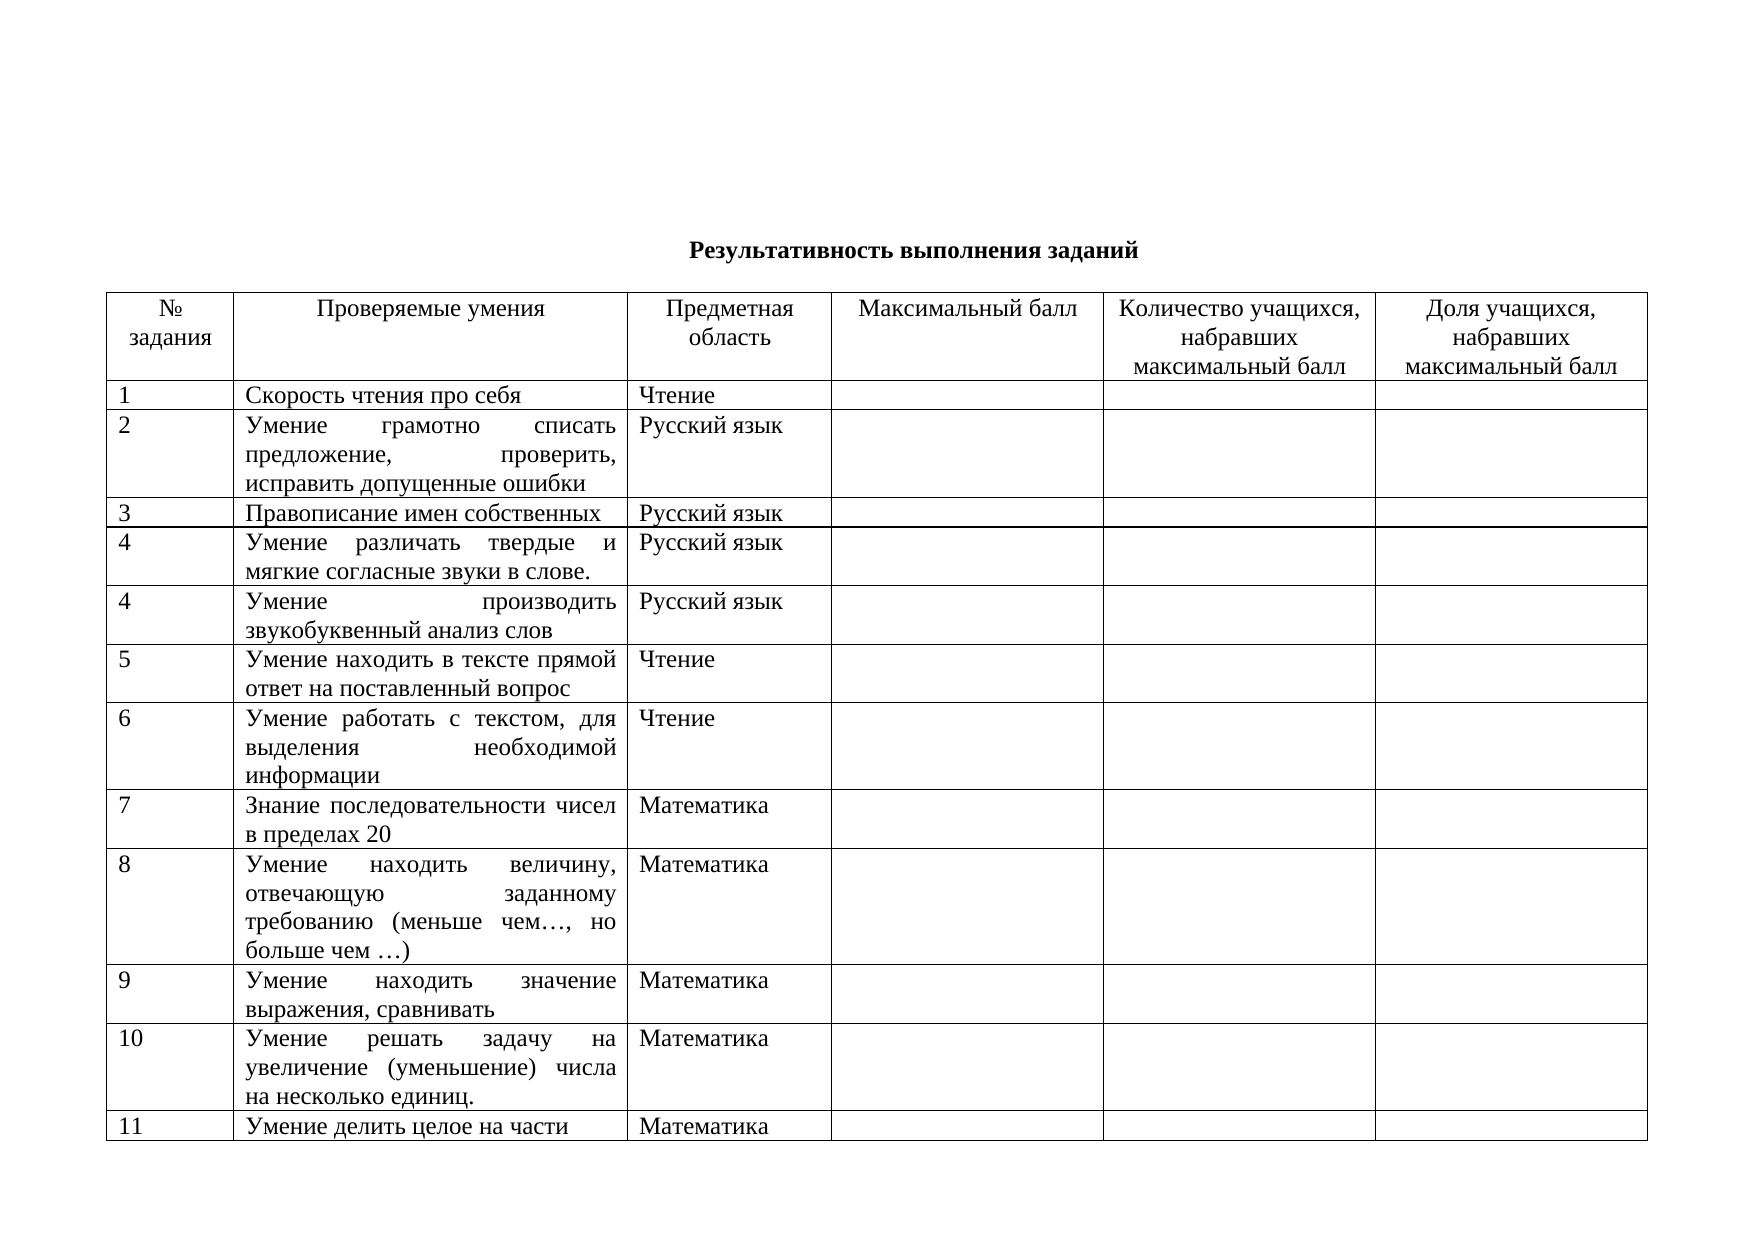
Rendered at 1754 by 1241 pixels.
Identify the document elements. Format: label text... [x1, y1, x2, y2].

table_cell [1376, 381, 1647, 409]
table_cell [1104, 645, 1375, 702]
table_cell [1104, 1111, 1375, 1139]
table_cell [832, 849, 1103, 964]
table_cell Математика [628, 1024, 831, 1110]
table_cell Умение решать задачу на увеличение (уменьшение) числа на несколько единиц. [234, 1024, 627, 1110]
table_cell Умение работать с текстом, для выделения необходимой информации [234, 703, 627, 789]
table_cell Скорость чтения про себя [234, 381, 627, 409]
table_cell [832, 528, 1103, 585]
table_cell 5 [107, 645, 233, 702]
table_header Предметная область [628, 293, 831, 379]
table_cell [1376, 528, 1647, 585]
table_cell [1104, 410, 1375, 497]
table_cell Умение находить в тексте прямой ответ на поставленный вопрос [234, 645, 627, 702]
table_cell [1376, 703, 1647, 789]
table_header Максимальный балл [832, 293, 1103, 379]
table_cell [832, 1111, 1103, 1139]
table_cell [1376, 1111, 1647, 1139]
table_cell [1104, 381, 1375, 409]
table_header № задания [107, 293, 233, 379]
table_cell 3 [107, 498, 233, 526]
table_cell Умение грамотно списать предложение, проверить, исправить допущенные ошибки [234, 410, 627, 497]
table_cell Знание последовательности чисел в пределах 20 [234, 790, 627, 848]
table_cell [832, 965, 1103, 1022]
table_cell 9 [107, 965, 233, 1022]
table_cell Умение делить целое на части [234, 1111, 627, 1139]
table_cell [832, 790, 1103, 848]
table_cell [1376, 1024, 1647, 1110]
text Результативность выполнения заданий [118, 235, 1636, 263]
table_cell [1104, 1024, 1375, 1110]
table_cell [1104, 849, 1375, 964]
table_cell Правописание имен собственных [234, 498, 627, 526]
table_cell Математика [628, 790, 831, 848]
table_cell [1104, 965, 1375, 1022]
table_cell Умение находить значение выражения, сравнивать [234, 965, 627, 1022]
table_cell Русский язык [628, 586, 831, 643]
table_cell Русский язык [628, 410, 831, 497]
table_header Доля учащихся, набравших максимальный балл [1376, 293, 1647, 379]
table_cell 7 [107, 790, 233, 848]
table_cell 6 [107, 703, 233, 789]
table_cell Русский язык [628, 528, 831, 585]
table_cell [1104, 586, 1375, 643]
table_cell [1376, 498, 1647, 526]
table_cell [832, 381, 1103, 409]
table_cell [832, 703, 1103, 789]
table_cell [1376, 410, 1647, 497]
table_cell [1104, 528, 1375, 585]
table_cell [1104, 703, 1375, 789]
table_cell Умение различать твердые и мягкие согласные звуки в слове. [234, 528, 627, 585]
table_cell 11 [107, 1111, 233, 1139]
table_cell 4 [107, 528, 233, 585]
table_cell [1376, 849, 1647, 964]
table_cell Математика [628, 1111, 831, 1139]
table_cell Чтение [628, 381, 831, 409]
table_cell Математика [628, 849, 831, 964]
table_cell 10 [107, 1024, 233, 1110]
table_cell Чтение [628, 703, 831, 789]
table_header Количество учащихся, набравших максимальный балл [1104, 293, 1375, 379]
table_cell Математика [628, 965, 831, 1022]
table_cell Умение находить величину, отвечающую заданному требованию (меньше чем…, но больше чем …) [234, 849, 627, 964]
table_header Проверяемые умения [234, 293, 627, 379]
table_cell [1376, 790, 1647, 848]
table_cell [832, 410, 1103, 497]
table_cell [1376, 586, 1647, 643]
table_cell Чтение [628, 645, 831, 702]
table_cell 2 [107, 410, 233, 497]
table_cell [1376, 965, 1647, 1022]
table_cell Умение производить звукобуквенный анализ слов [234, 586, 627, 643]
table_cell [832, 586, 1103, 643]
table_cell 8 [107, 849, 233, 964]
table_cell [832, 498, 1103, 526]
table_cell [1104, 790, 1375, 848]
table_cell [832, 1024, 1103, 1110]
table_cell [1376, 645, 1647, 702]
table_cell 1 [107, 381, 233, 409]
table_cell [1104, 498, 1375, 526]
table_cell [832, 645, 1103, 702]
table_cell Русский язык [628, 498, 831, 526]
table_cell 4 [107, 586, 233, 643]
